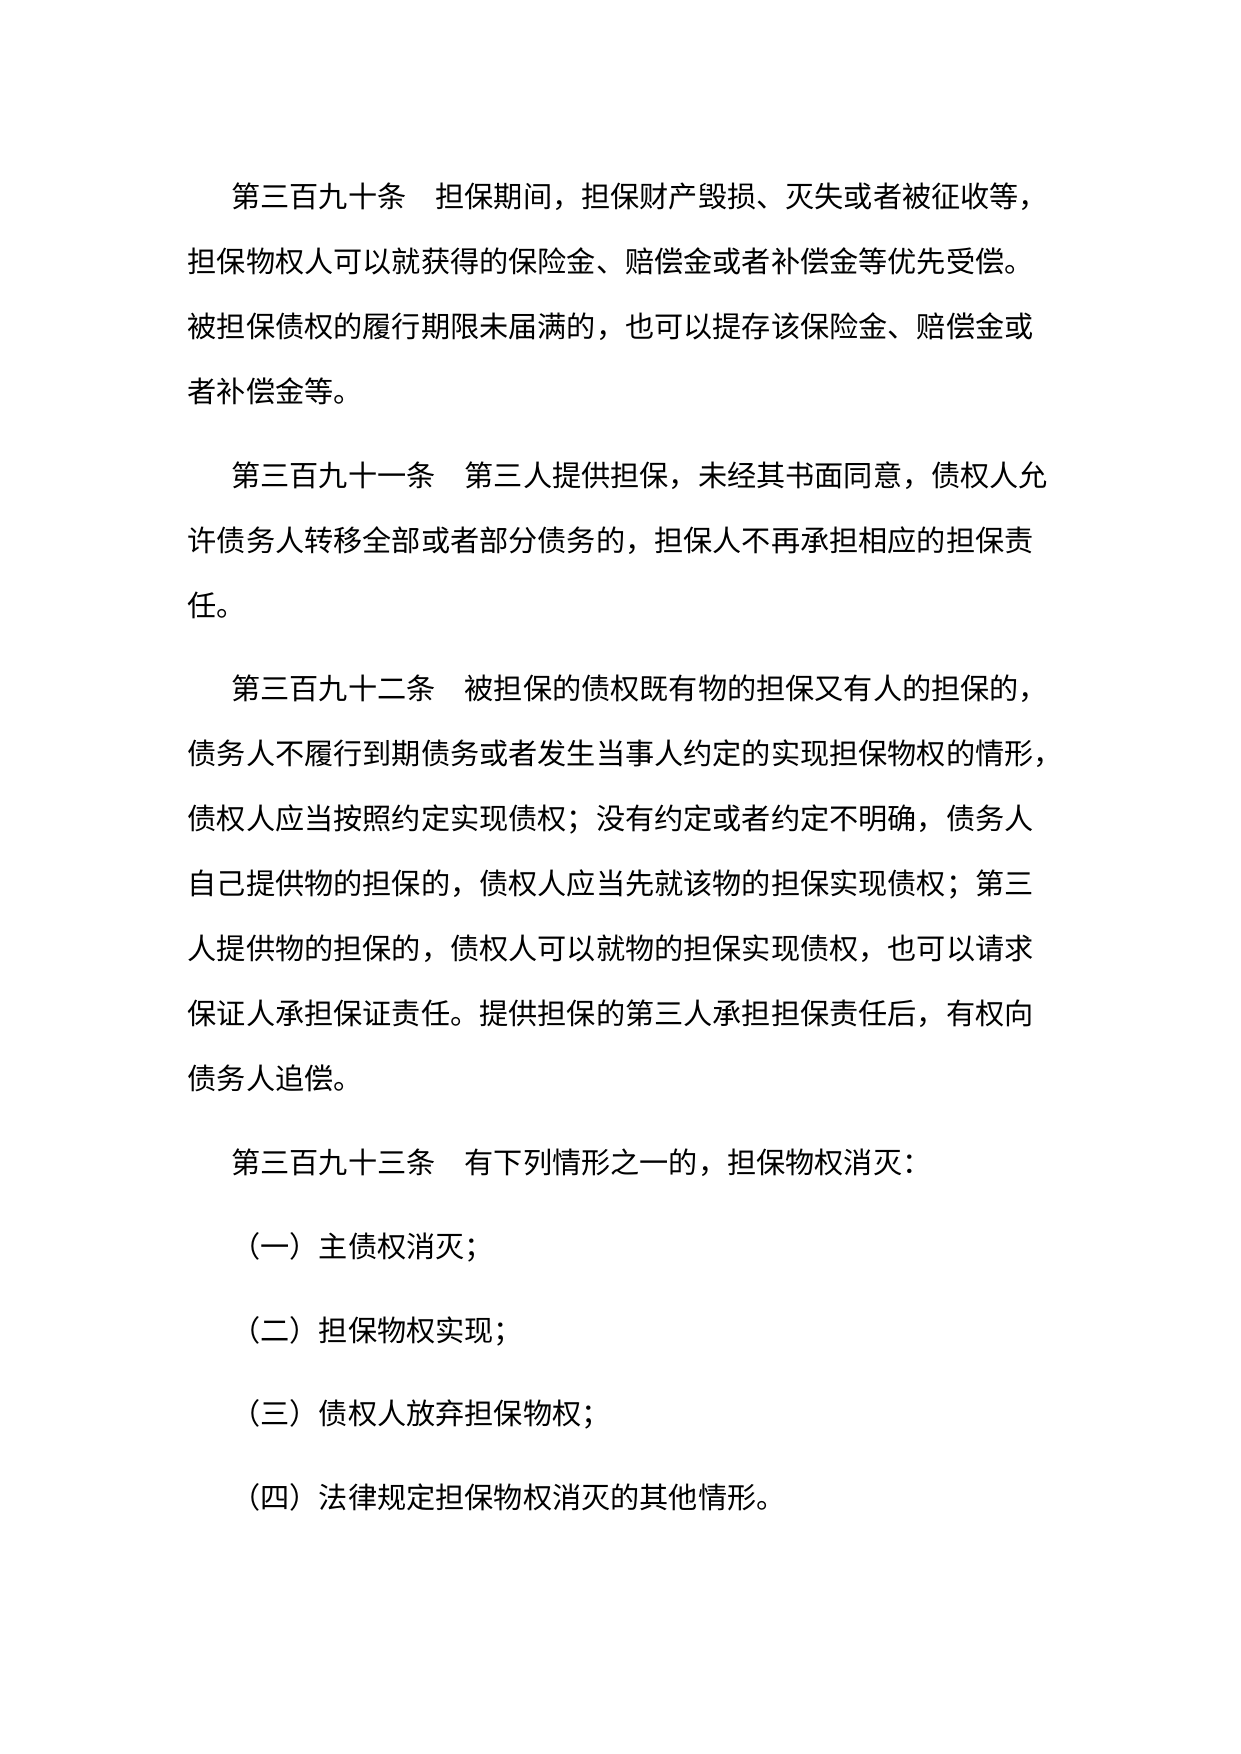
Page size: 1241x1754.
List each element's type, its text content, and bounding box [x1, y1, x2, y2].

text （二）担保物权实现； [187, 1296, 1053, 1361]
text （一）主债权消灭； [187, 1212, 1053, 1277]
text （四）法律规定担保物权消灭的其他情形。 [187, 1463, 1053, 1528]
text （三）债权人放弃担保物权； [187, 1379, 1053, 1444]
text 第三百九十三条 有下列情形之一的，担保物权消灭： [187, 1128, 1053, 1193]
text 第三百九十条 担保期间，担保财产毁损、灭失或者被征收等，担保物权人可以就获得的保险金、赔偿金或者补偿金等优先受偿。被担保债权的履行期限未届满的，也可以提存该保险金、赔偿金或者补偿金等。 [187, 162, 1053, 422]
text 第三百九十二条 被担保的债权既有物的担保又有人的担保的，债务人不履行到期债务或者发生当事人约定的实现担保物权的情形，债权人应当按照约定实现债权；没有约定或者约定不明确，债务人自己提供物的担保的，债权人应当先就该物的担保实现债权；第三人提供物的担保的，债权人可以就物的担保实现债权，也可以请求保证人承担保证责任。提供担保的第三人承担担保责任后，有权向债务人追偿。 [187, 654, 1053, 1109]
text 第三百九十一条 第三人提供担保，未经其书面同意，债权人允许债务人转移全部或者部分债务的，担保人不再承担相应的担保责任。 [187, 441, 1053, 636]
